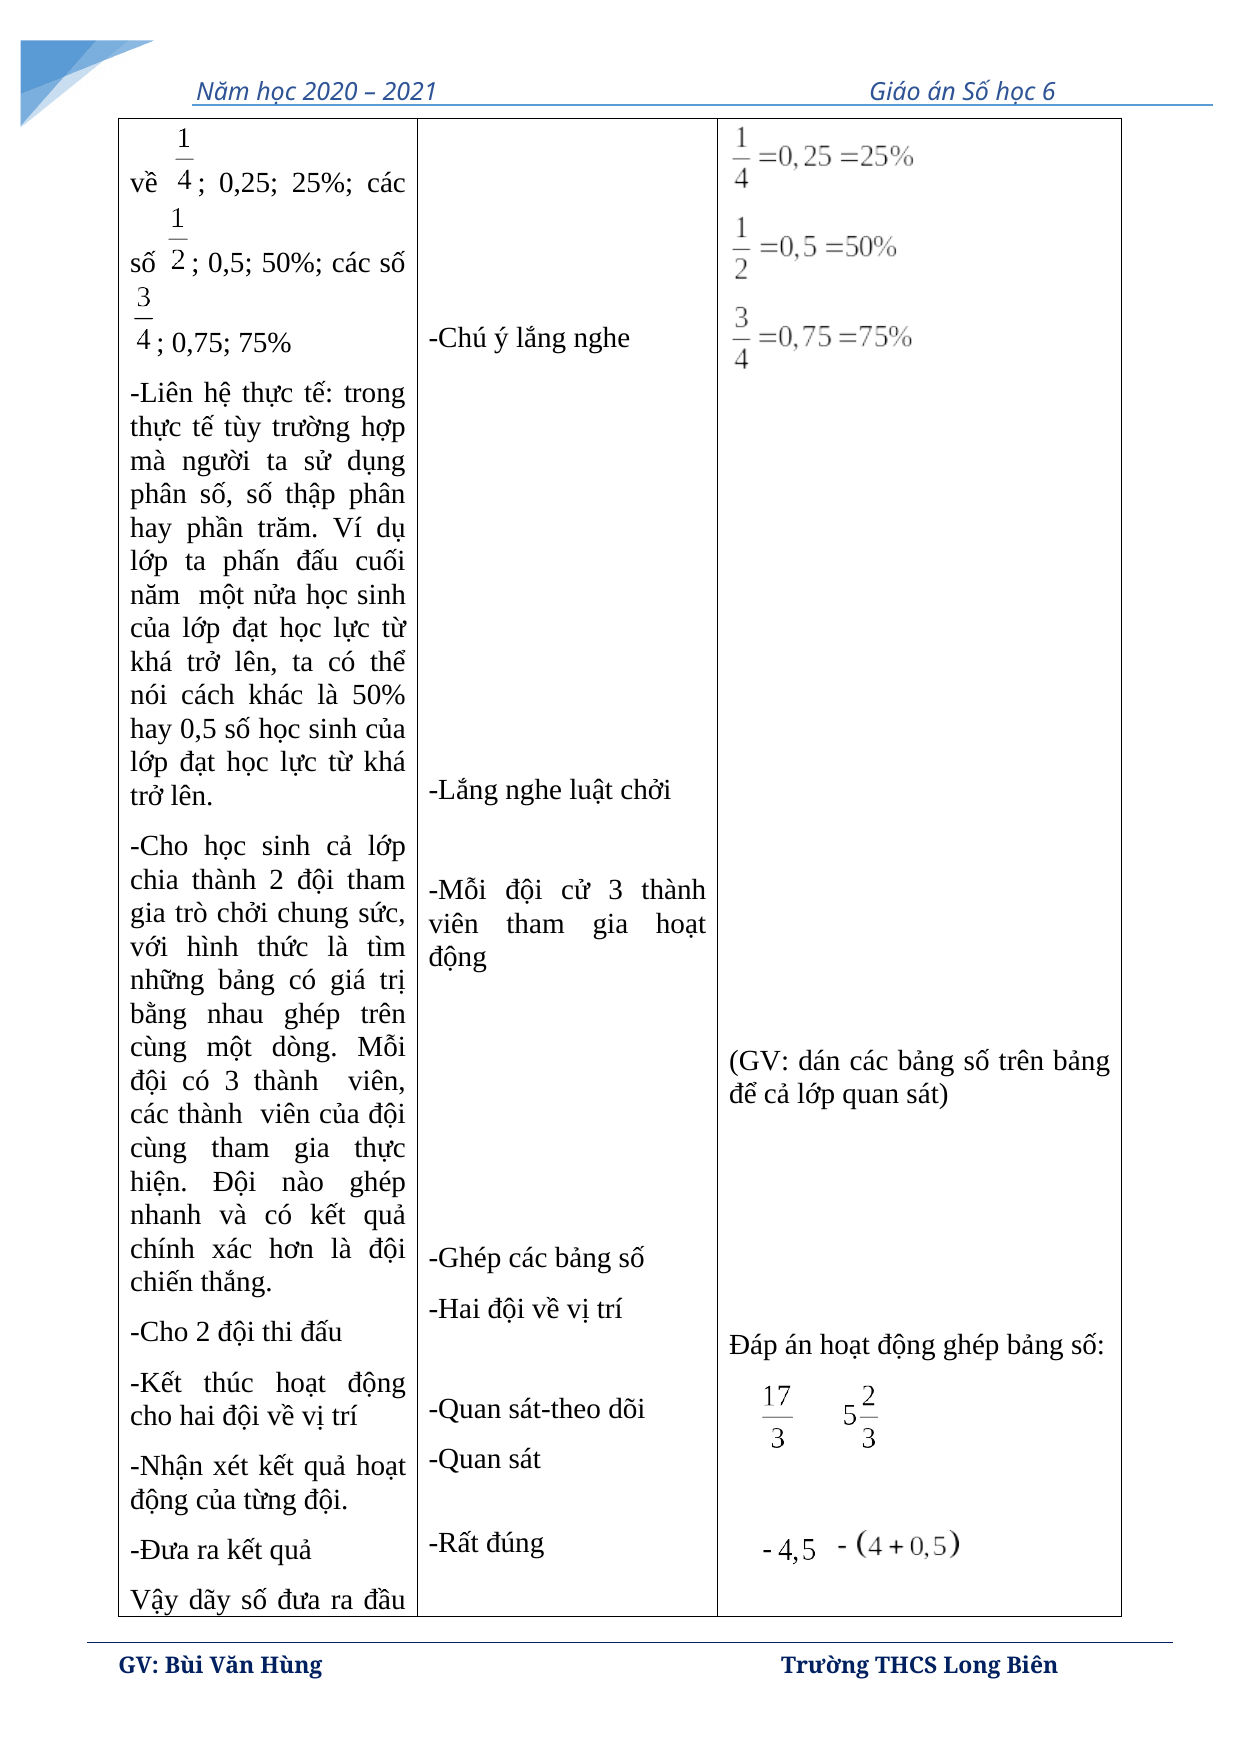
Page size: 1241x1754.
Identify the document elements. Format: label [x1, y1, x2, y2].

table_cell [718, 119, 1121, 1616]
table_cell [119, 119, 417, 1616]
table_cell [418, 119, 717, 1616]
picture [20, 40, 155, 128]
